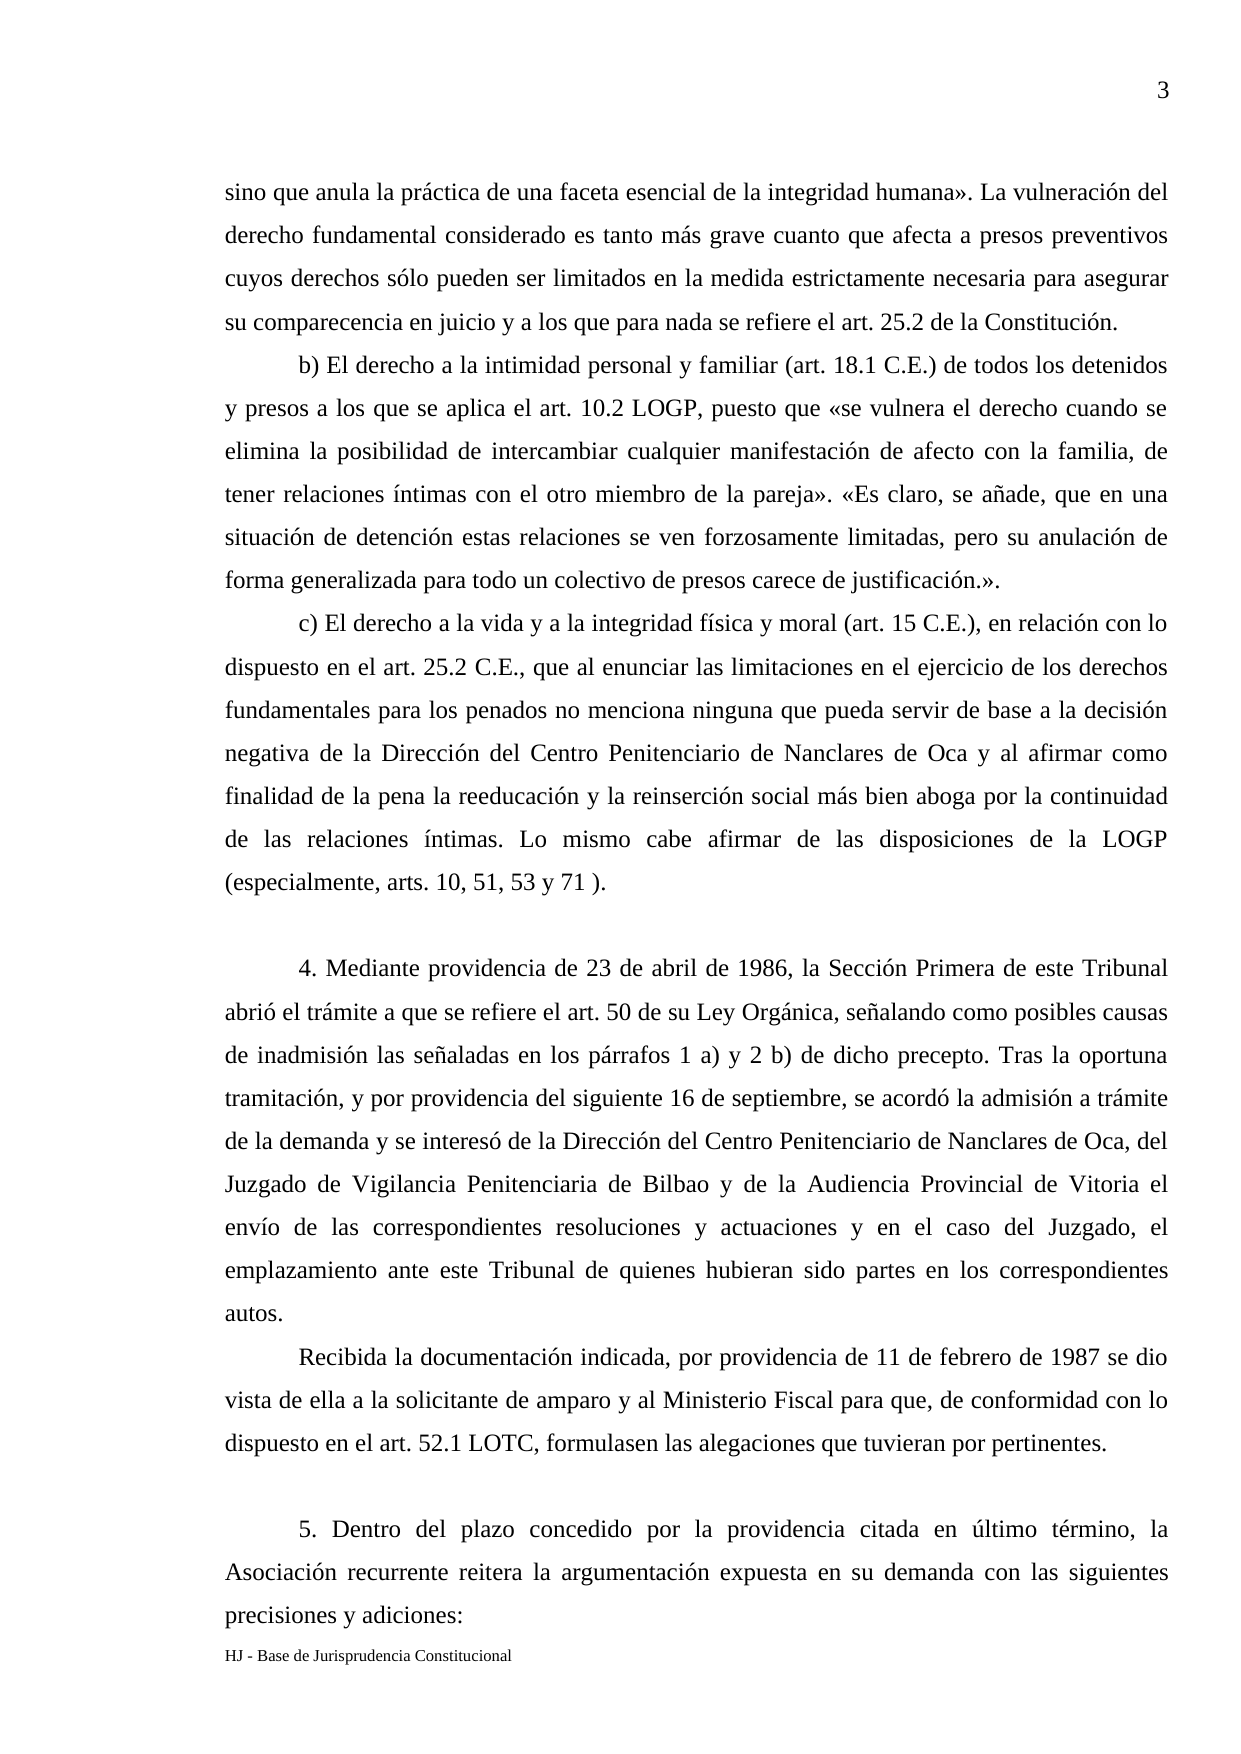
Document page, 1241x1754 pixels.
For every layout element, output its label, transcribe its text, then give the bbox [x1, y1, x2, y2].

text Recibida la documentación indicada, por providencia de 11 de febrero de 1987 se dio vista de ella a la solicitante de amparo y al Ministerio Fiscal para que, de conformidad con lo dispuesto en el art. 52.1 LOTC, formulasen las alegaciones que tuvieran por pertinentes. [224, 1342, 1169, 1457]
text c) El derecho a la vida y a la integridad física y moral (art. 15 C.E.), en relación con lo dispuesto en el art. 25.2 C.E., que al enunciar las limitaciones en el ejercicio de los derechos fundamentales para los penados no menciona ninguna que pueda servir de base a la decisión negativa de la Dirección del Centro Penitenciario de Nanclares de Oca y al afirmar como finalidad de la pena la reeducación y la reinserción social más bien aboga por la continuidad de las relaciones íntimas. Lo mismo cabe afirmar de las disposiciones de la LOGP (especialmente, arts. 10, 51, 53 y 71 ). [224, 608, 1169, 896]
text b) El derecho a la intimidad personal y familiar (art. 18.1 C.E.) de todos los detenidos y presos a los que se aplica el art. 10.2 LOGP, puesto que «se vulnera el derecho cuando se elimina la posibilidad de intercambiar cualquier manifestación de afecto con la familia, de tener relaciones íntimas con el otro miembro de la pareja». «Es claro, se añade, que en una situación de detención estas relaciones se ven forzosamente limitadas, pero su anulación de forma generalizada para todo un colectivo de presos carece de justificación.». [224, 350, 1169, 594]
text 5. Dentro del plazo concedido por la providencia citada en último término, la Asociación recurrente reitera la argumentación expuesta en su demanda con las siguientes precisiones y adiciones: [224, 1514, 1169, 1629]
text 4. Mediante providencia de 23 de abril de 1986, la Sección Primera de este Tribunal abrió el trámite a que se refiere el art. 50 de su Ley Orgánica, señalando como posibles causas de inadmisión las señaladas en los párrafos 1 a) y 2 b) de dicho precepto. Tras la oportuna tramitación, y por providencia del siguiente 16 de septiembre, se acordó la admisión a trámite de la demanda y se interesó de la Dirección del Centro Penitenciario de Nanclares de Oca, del Juzgado de Vigilancia Penitenciaria de Bilbao y de la Audiencia Provincial de Vitoria el envío de las correspondientes resoluciones y actuaciones y en el caso del Juzgado, el emplazamiento ante este Tribunal de quienes hubieran sido partes en los correspondientes autos. [224, 953, 1169, 1327]
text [224, 177, 1169, 335]
